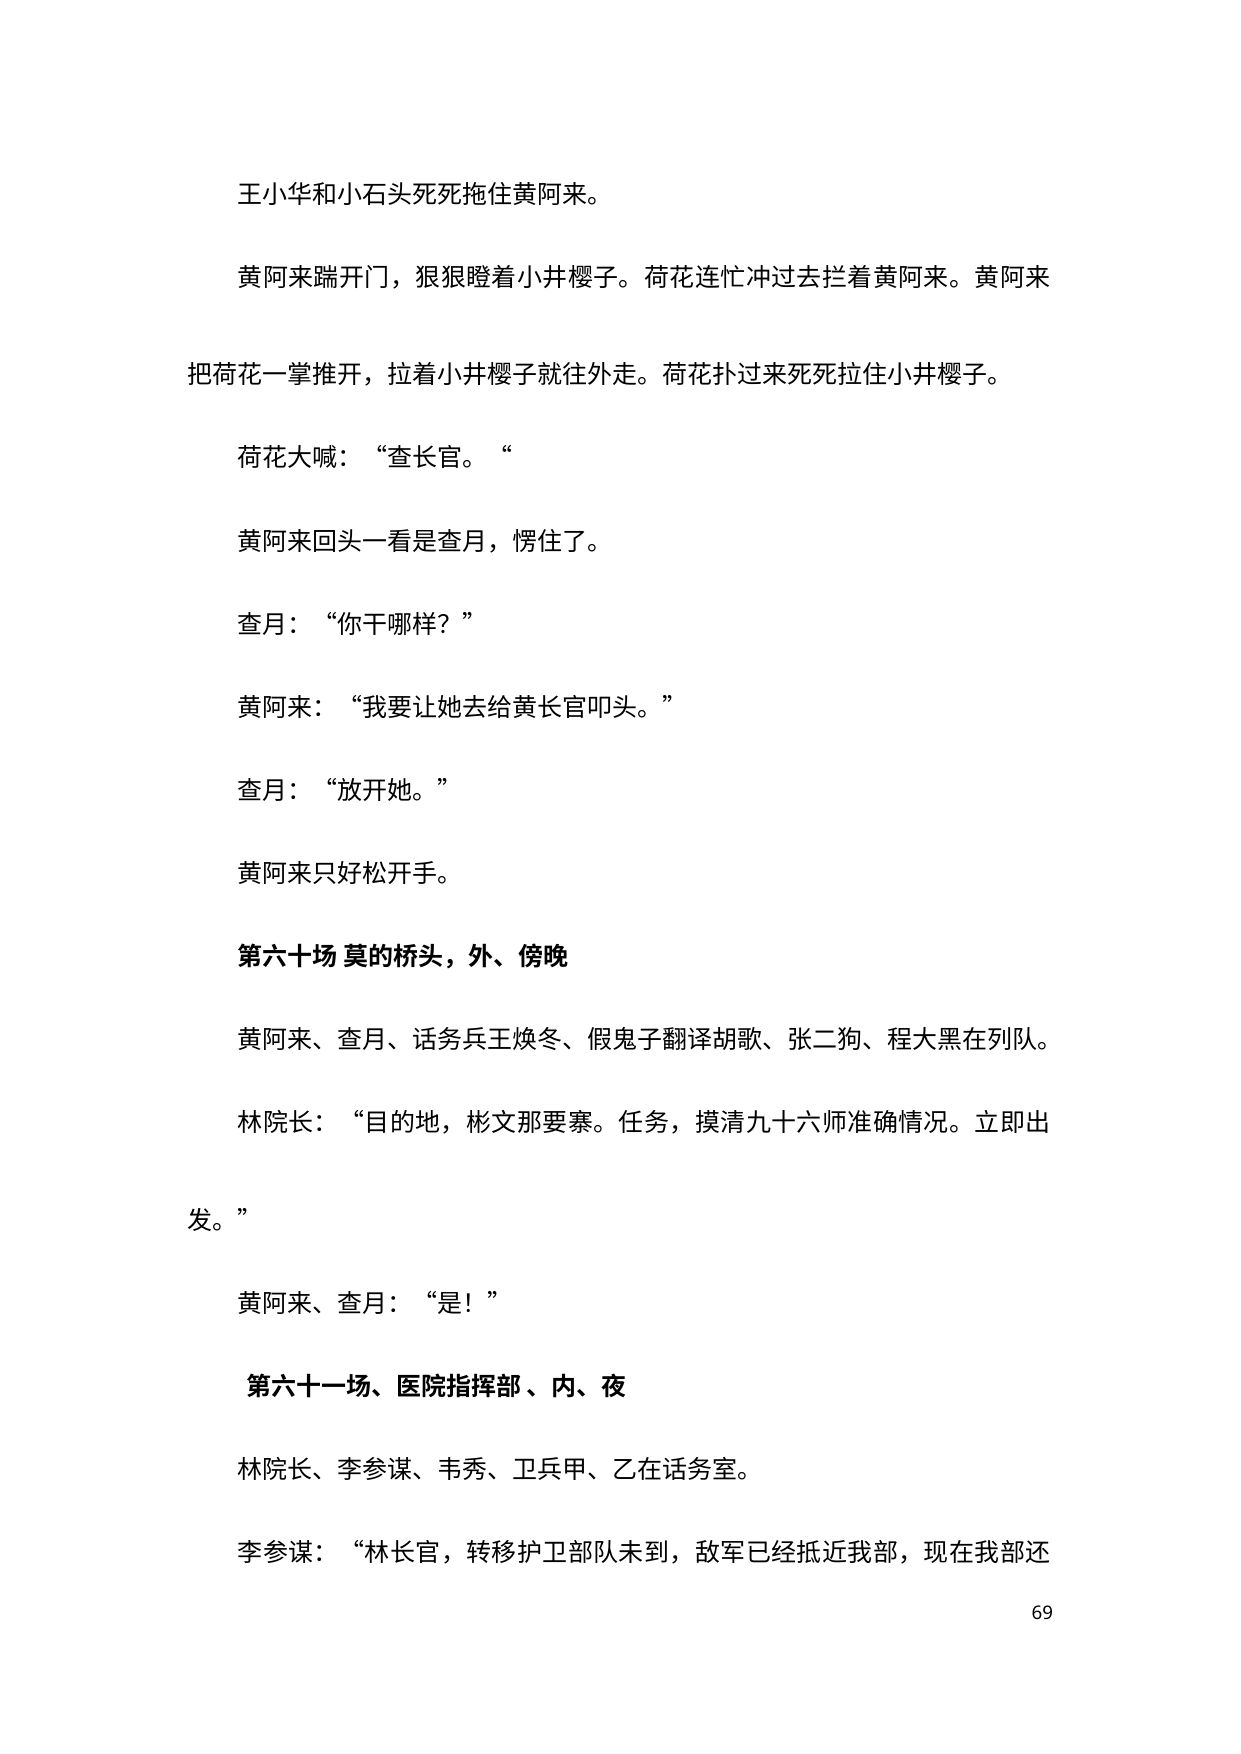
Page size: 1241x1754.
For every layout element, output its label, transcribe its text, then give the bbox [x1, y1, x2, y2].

text 林院长：“目的地，彬文那要寨。任务，摸清九十六师准确情况。立即出发。” [187, 1088, 1053, 1251]
text 黄阿来、查月、话务兵王焕冬、假鬼子翻译胡歌、张二狗、程大黑在列队。 [187, 1005, 1053, 1070]
text 黄阿来只好松开手。 [187, 839, 1053, 904]
text 第六十场 莫的桥头，外、傍晚 [187, 922, 1053, 987]
text 林院长、李参谋、韦秀、卫兵甲、乙在话务室。 [187, 1435, 1053, 1500]
text 黄阿来：“我要让她去给黄长官叩头。” [187, 673, 1053, 738]
text 荷花大喊：“查长官。“ [187, 423, 1053, 488]
text 黄阿来、查月：“是！” [187, 1269, 1053, 1334]
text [187, 1518, 1053, 1583]
text 黄阿来回头一看是查月，愣住了。 [187, 507, 1053, 572]
text 黄阿来踹开门，狠狠瞪着小井樱子。荷花连忙冲过去拦着黄阿来。黄阿来把荷花一掌推开，拉着小井樱子就往外走。荷花扑过来死死拉住小井樱子。 [187, 243, 1053, 405]
text 查月：“放开她。” [187, 756, 1053, 821]
text 查月：“你干哪样？” [187, 590, 1053, 655]
text 第六十一场、医院指挥部 、内、夜 [187, 1352, 1053, 1417]
text 王小华和小石头死死拖住黄阿来。 [187, 160, 1053, 225]
